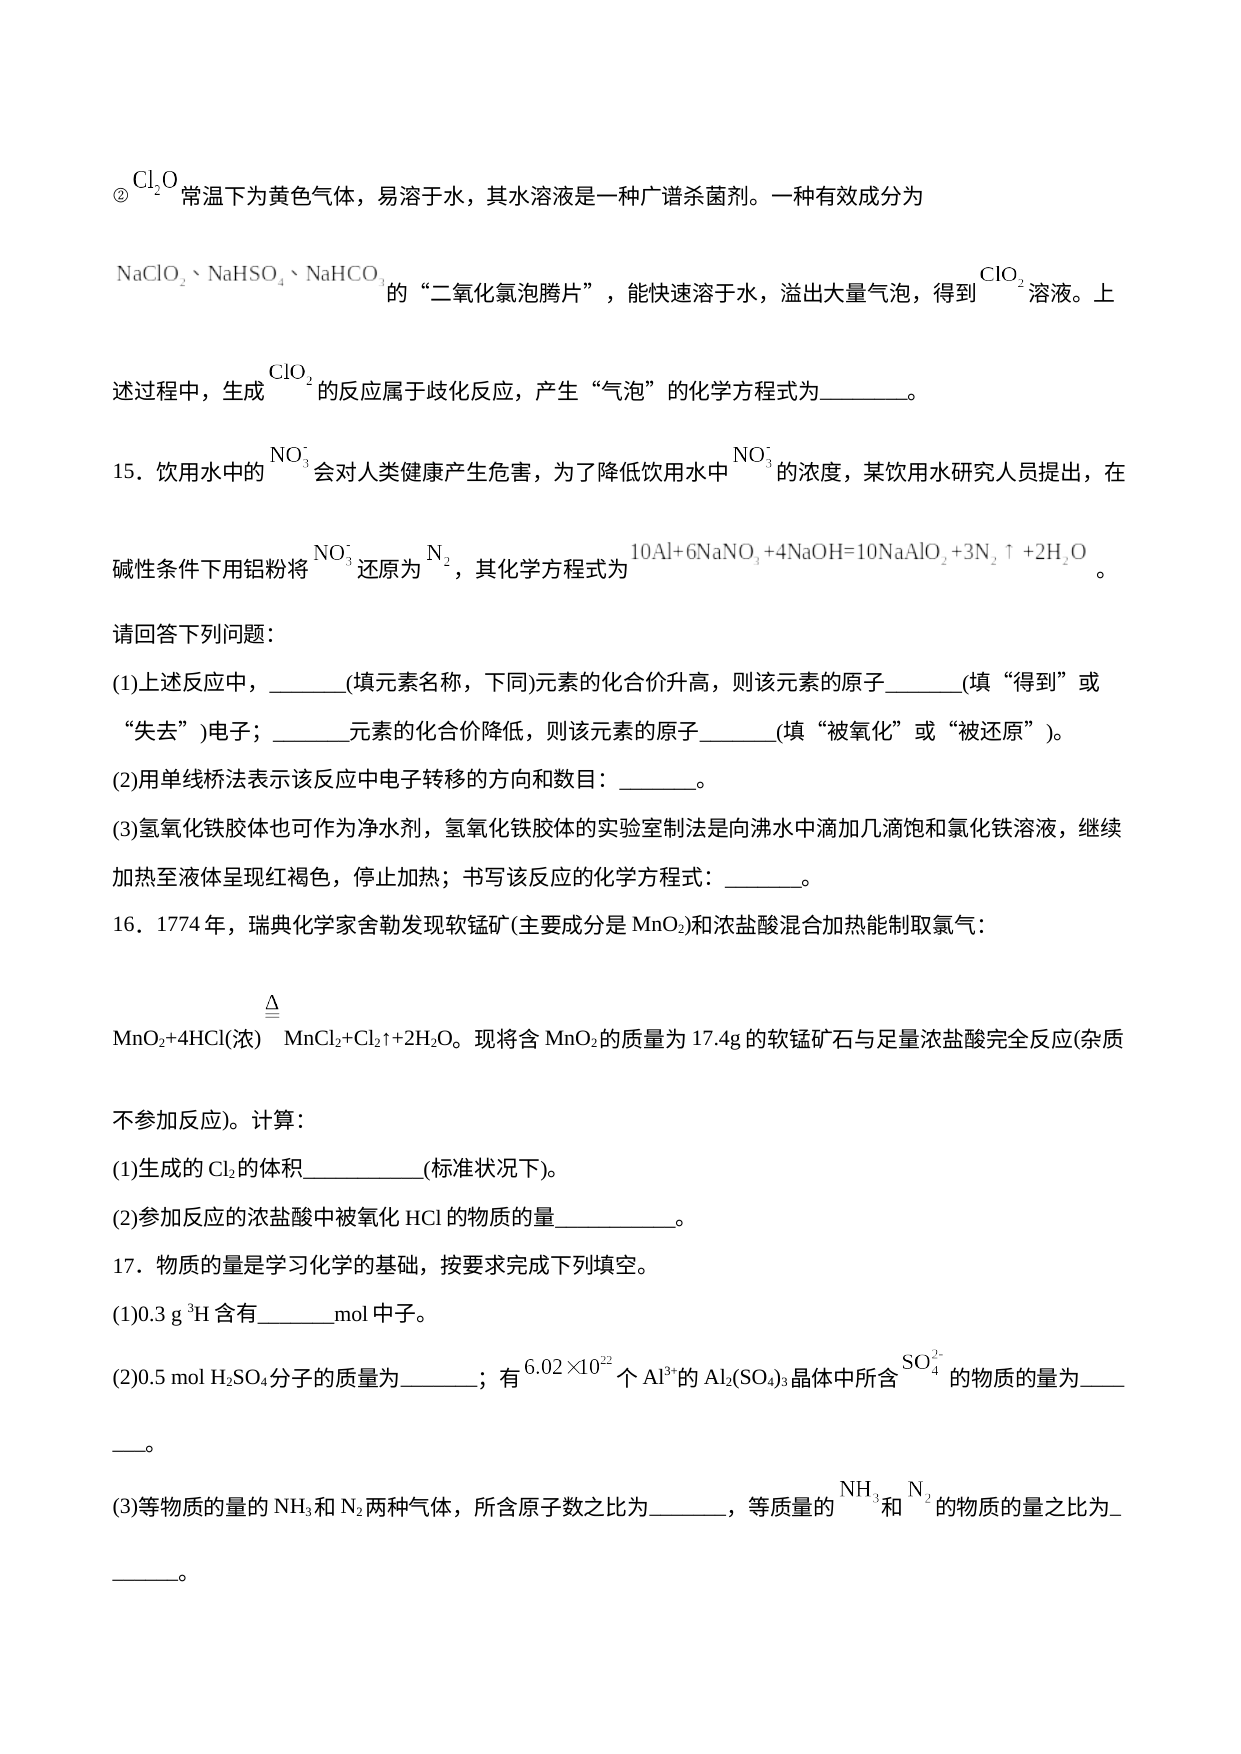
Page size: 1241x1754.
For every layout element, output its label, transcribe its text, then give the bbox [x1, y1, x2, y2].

text 17．物质的量是学习化学的基础，按要求完成下列填空。 [112, 1247, 1128, 1280]
text 16．1774年，瑞典化学家舍勒发现软锰矿(主要成分是MnO2)和浓盐酸混合加热能制取氯气：MnO2+4HCl(浓)MnCl2+Cl2↑+2H2O。现将含MnO2的质量为17.4g的软锰矿石与足量浓盐酸完全反应(杂质不参加反应)。计算： [112, 907, 1128, 1135]
text 15．饮用水中的会对人类健康产生危害，为了降低饮用水中的浓度，某饮用水研究人员提出，在碱性条件下用铝粉将还原为，其化学方程式为。请回答下列问题： [112, 438, 1128, 649]
text (1)上述反应中，_______(填元素名称，下同)元素的化合价升高，则该元素的原子_______(填“得到”或“失去”)电子；_______元素的化合价降低，则该元素的原子_______(填“被氧化”或“被还原”)。 [112, 665, 1128, 746]
text (3)等物质的量的NH3和N2两种气体，所含原子数之比为_______，等质量的和的物质的量之比为_______。 [112, 1474, 1128, 1587]
text (2)用单线桥法表示该反应中电子转移的方向和数目：_______。 [112, 762, 1128, 794]
text ②常温下为黄色气体，易溶于水，其水溶液是一种广谱杀菌剂。一种有效成分为的“二氧化氯泡腾片”，能快速溶于水，溢出大量气泡，得到溶液。上述过程中，生成的反应属于歧化反应，产生“气泡”的化学方程式为________。 [112, 162, 1128, 422]
text (2)参加反应的浓盐酸中被氧化HCl的物质的量___________。 [112, 1199, 1128, 1232]
text (3)氢氧化铁胶体也可作为净水剂，氢氧化铁胶体的实验室制法是向沸水中滴加几滴饱和氯化铁溶液，继续加热至液体呈现红褐色，停止加热；书写该反应的化学方程式：_______。 [112, 810, 1128, 892]
text (1)生成的Cl2的体积___________(标准状况下)。 [112, 1151, 1128, 1183]
text (1)0.3 g 3H含有_______mol中子。 [112, 1296, 1128, 1328]
text (2)0.5 mol H2SO4分子的质量为_______；有个Al3+的Al2(SO4)3晶体中所含的物质的量为_______。 [112, 1344, 1128, 1458]
